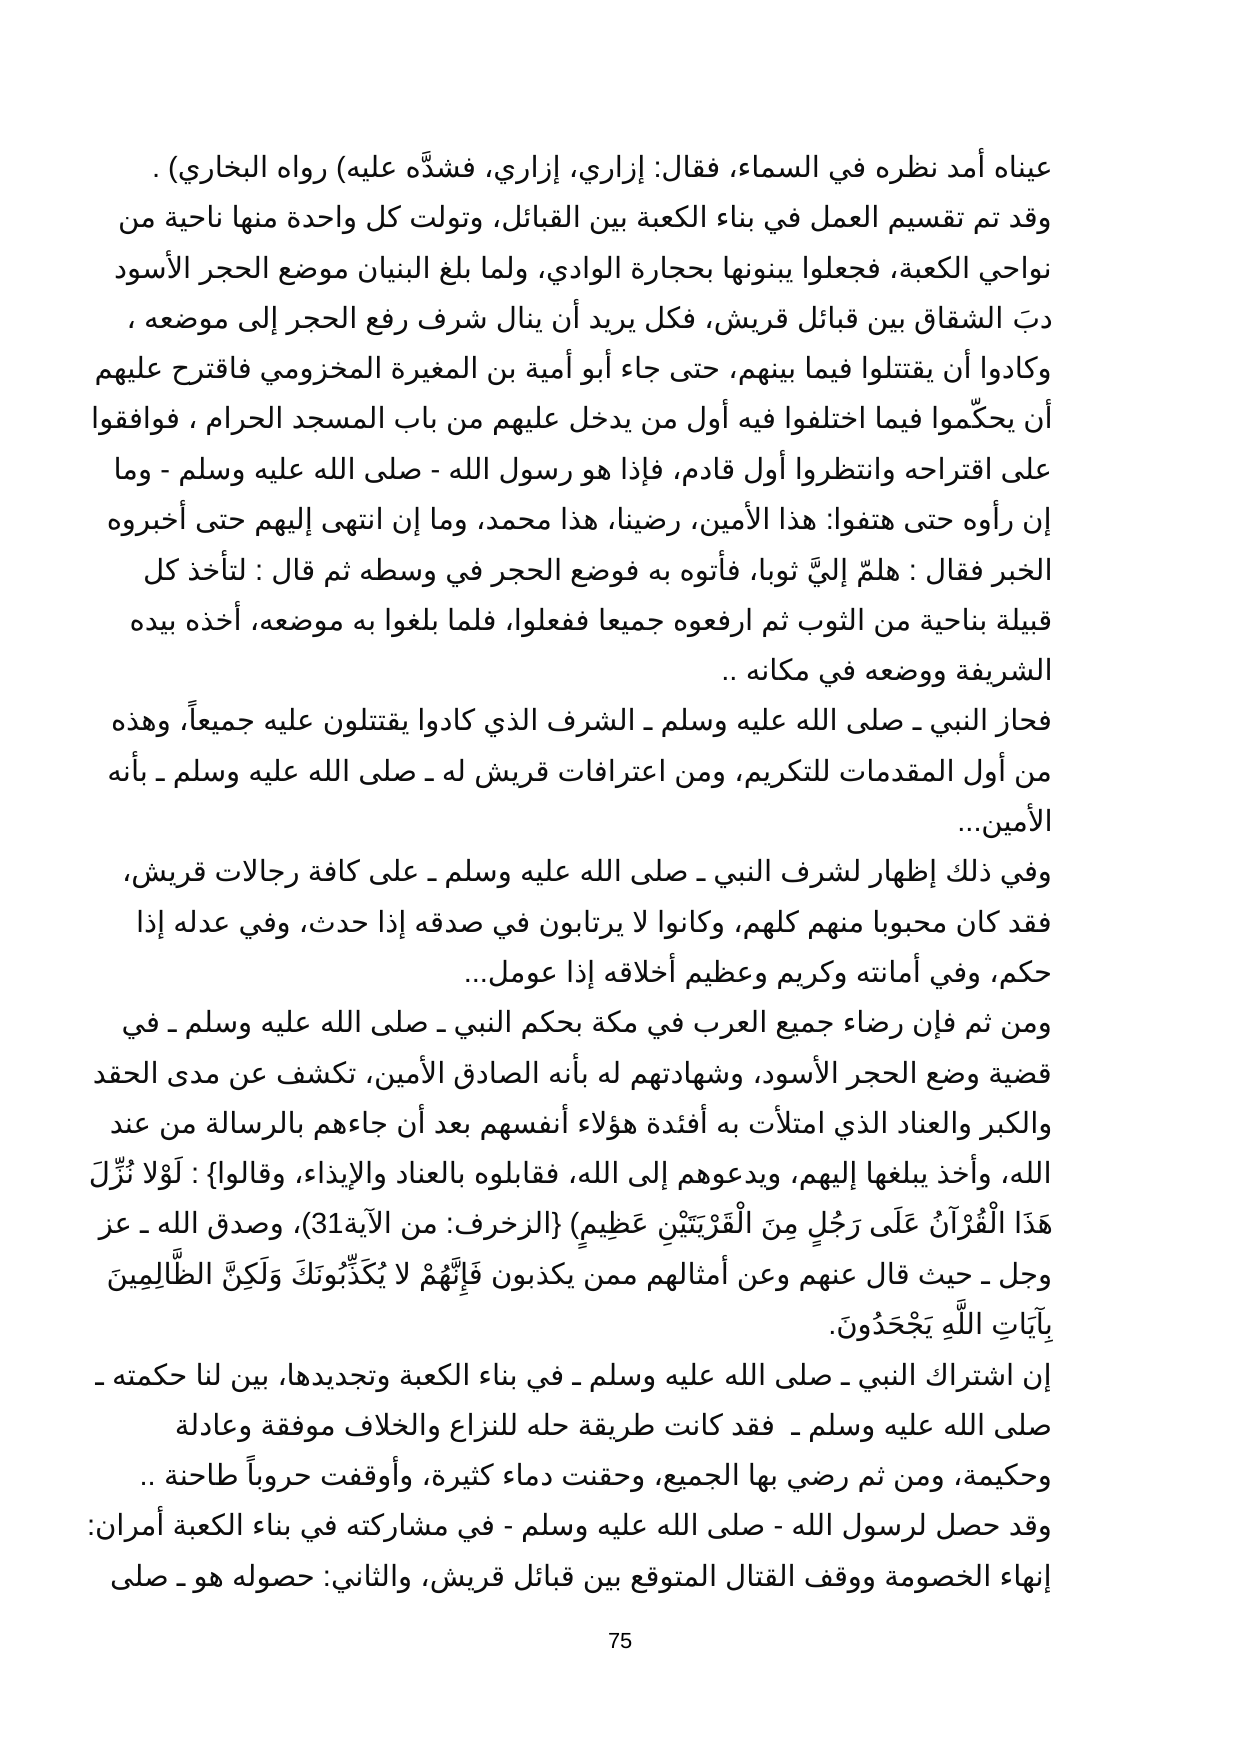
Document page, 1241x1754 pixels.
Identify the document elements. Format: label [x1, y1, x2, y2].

text [78, 150, 1053, 1592]
